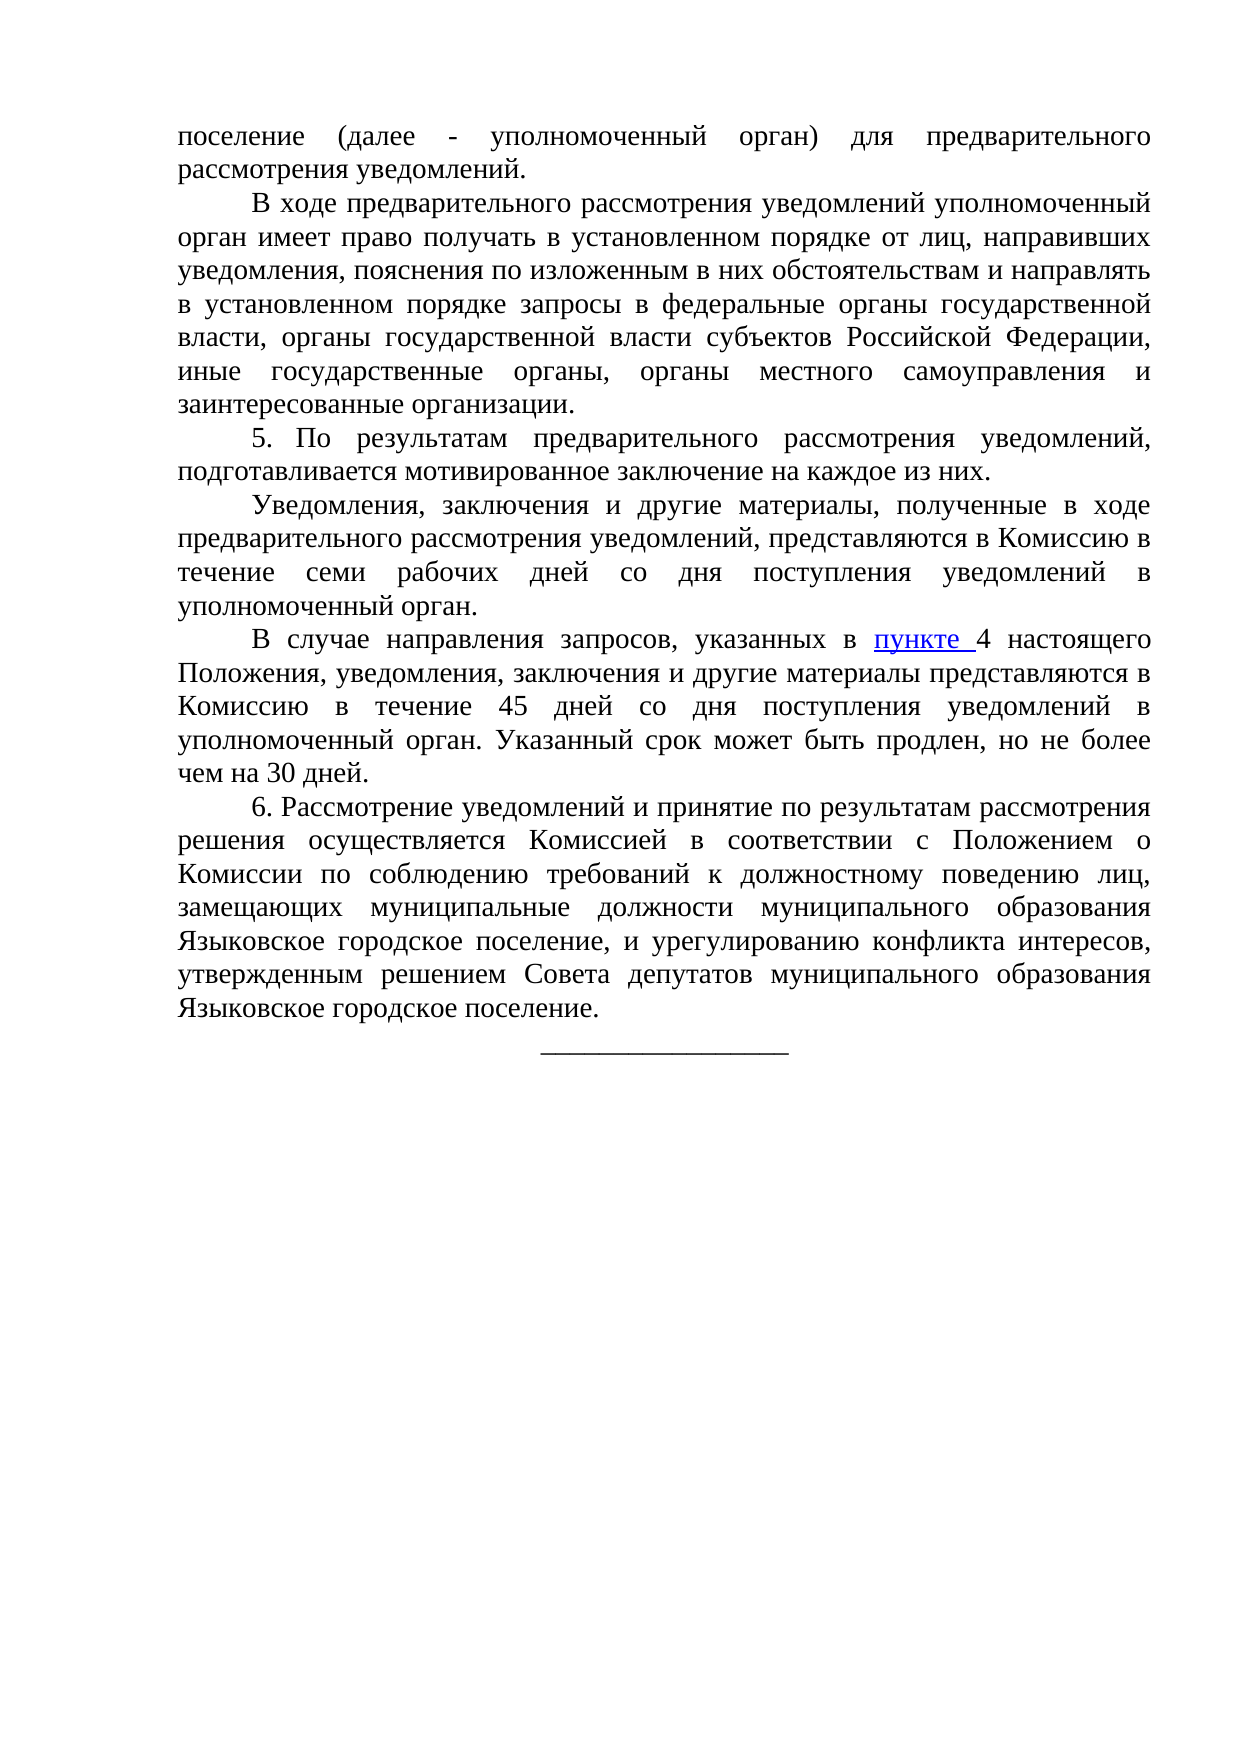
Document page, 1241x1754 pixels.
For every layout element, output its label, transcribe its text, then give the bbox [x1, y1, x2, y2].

list По результатам предварительного рассмотрения уведомлений, подготавливается мотивированное заключение на каждое из них. [177, 420, 1152, 487]
text В ходе предварительного рассмотрения уведомлений уполномоченный орган имеет право получать в установленном порядке от лиц, направивших уведомления, пояснения по изложенным в них обстоятельствам и направлять в установленном порядке запросы в федеральные органы государственной власти, органы государственной власти субъектов Российской Федерации, иные государственные органы, органы местного самоуправления и заинтересованные организации. [177, 185, 1152, 420]
list Рассмотрение уведомлений и принятие по результатам рассмотрения решения осуществляется Комиссией в соответствии с Положением о Комиссии по соблюдению требований к должностному поведению лиц, замещающих муниципальные должности муниципального образования Языковское городское поселение, и урегулированию конфликта интересов, утвержденным решением Совета депутатов муниципального образования Языковское городское поселение. [177, 789, 1152, 1024]
text Уведомления, заключения и другие материалы, полученные в ходе предварительного рассмотрения уведомлений, представляются в Комиссию в течение семи рабочих дней со дня поступления уведомлений в уполномоченный орган. [177, 487, 1152, 621]
text _________________ [177, 1024, 1152, 1057]
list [177, 118, 1152, 185]
text В случае направления запросов, указанных в пункте 4 настоящего Положения, уведомления, заключения и другие материалы представляются в Комиссию в течение 45 дней со дня поступления уведомлений в уполномоченный орган. Указанный срок может быть продлен, но не более чем на 30 дней. [177, 621, 1152, 789]
